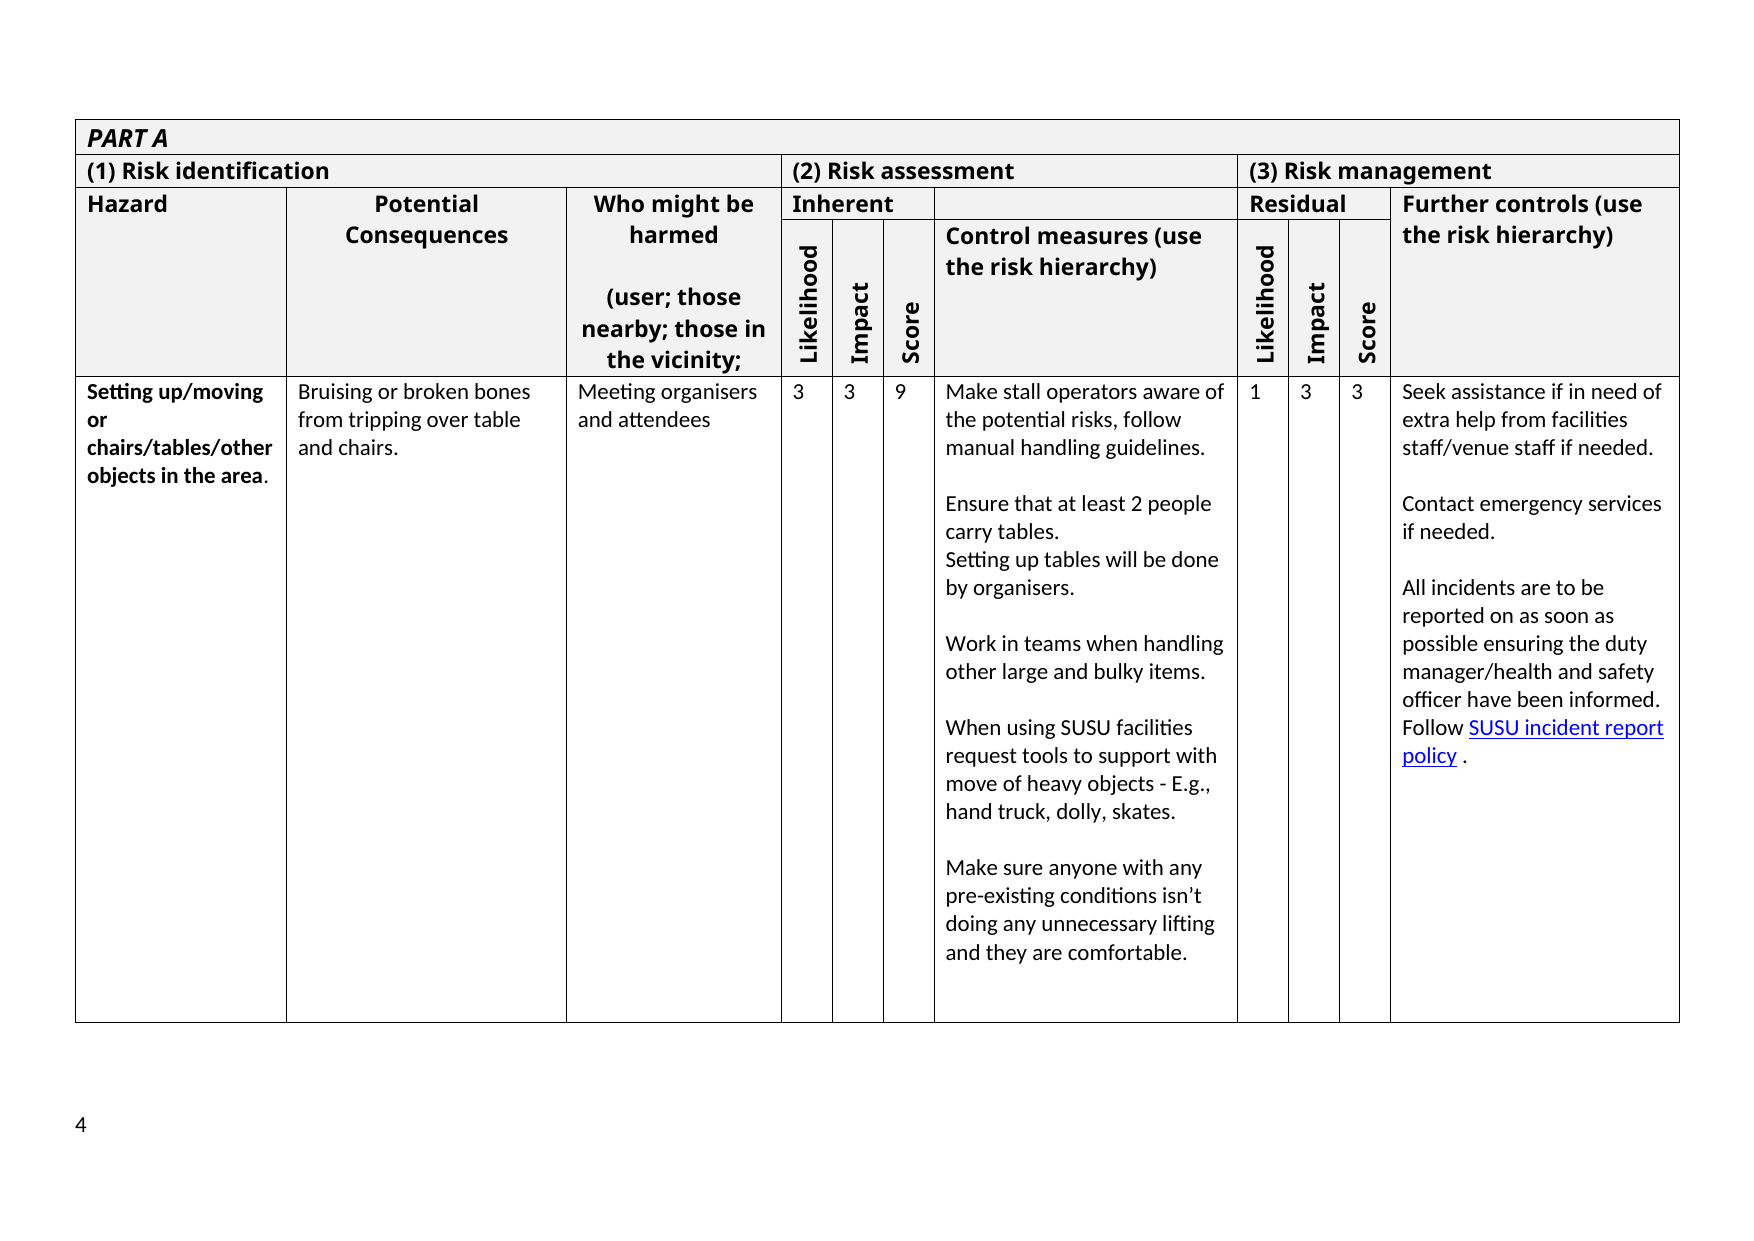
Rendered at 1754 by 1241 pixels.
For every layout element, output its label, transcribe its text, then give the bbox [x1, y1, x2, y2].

table_cell (1) Risk identification [76, 155, 781, 187]
table_cell Seek assistance if in need of extra help from facilities staff/venue staff if needed. Contact emergency services if needed. All incidents are to be reported on as soon as possible ensuring the duty manager/health and safety officer have been informed. Follow SUSU incident report policy . [1391, 377, 1679, 1022]
table_cell Potential Consequences [287, 188, 566, 376]
table_cell Who might be harmed (user; those nearby; those in the vicinity; members of the public) [567, 188, 781, 376]
table_cell Hazard [76, 188, 286, 376]
table_cell Likelihood [782, 220, 832, 376]
table_header PART A [76, 120, 1679, 154]
table_cell Setting up/moving or chairs/tables/other objects in the area. [76, 377, 286, 1022]
table_cell 3 [833, 377, 883, 1022]
table_cell Residual [1238, 188, 1390, 219]
table_cell 3 [1340, 377, 1390, 1022]
table_cell 3 [1289, 377, 1339, 1022]
table_cell Score [884, 220, 934, 376]
table_cell Make stall operators aware of the potential risks, follow manual handling guidelines. Ensure that at least 2 people carry tables. Setting up tables will be done by organisers. Work in teams when handling other large and bulky items. When using SUSU facilities request tools to support with move of heavy objects - E.g., hand truck, dolly, skates. Make sure anyone with any pre-existing conditions isn’t doing any unnecessary lifting and they are comfortable. [935, 377, 1237, 1022]
table_cell Likelihood [1238, 220, 1288, 376]
table_cell Control measures (use the risk hierarchy) [935, 220, 1237, 376]
table_cell Impact [833, 220, 883, 376]
table_cell (2) Risk assessment [782, 155, 1237, 187]
table_cell Score [1340, 220, 1390, 376]
table_cell 3 [782, 377, 832, 1022]
table_cell Meeting organisers and attendees [567, 377, 781, 1022]
table_cell 1 [1238, 377, 1288, 1022]
table_cell Further controls (use the risk hierarchy) [1391, 188, 1679, 376]
table_cell (3) Risk management [1238, 155, 1679, 187]
table_cell 9 [884, 377, 934, 1022]
table_cell [935, 188, 1237, 219]
table_cell Impact [1289, 220, 1339, 376]
table_cell Bruising or broken bones from tripping over table and chairs. [287, 377, 566, 1022]
table_cell Inherent [782, 188, 934, 219]
